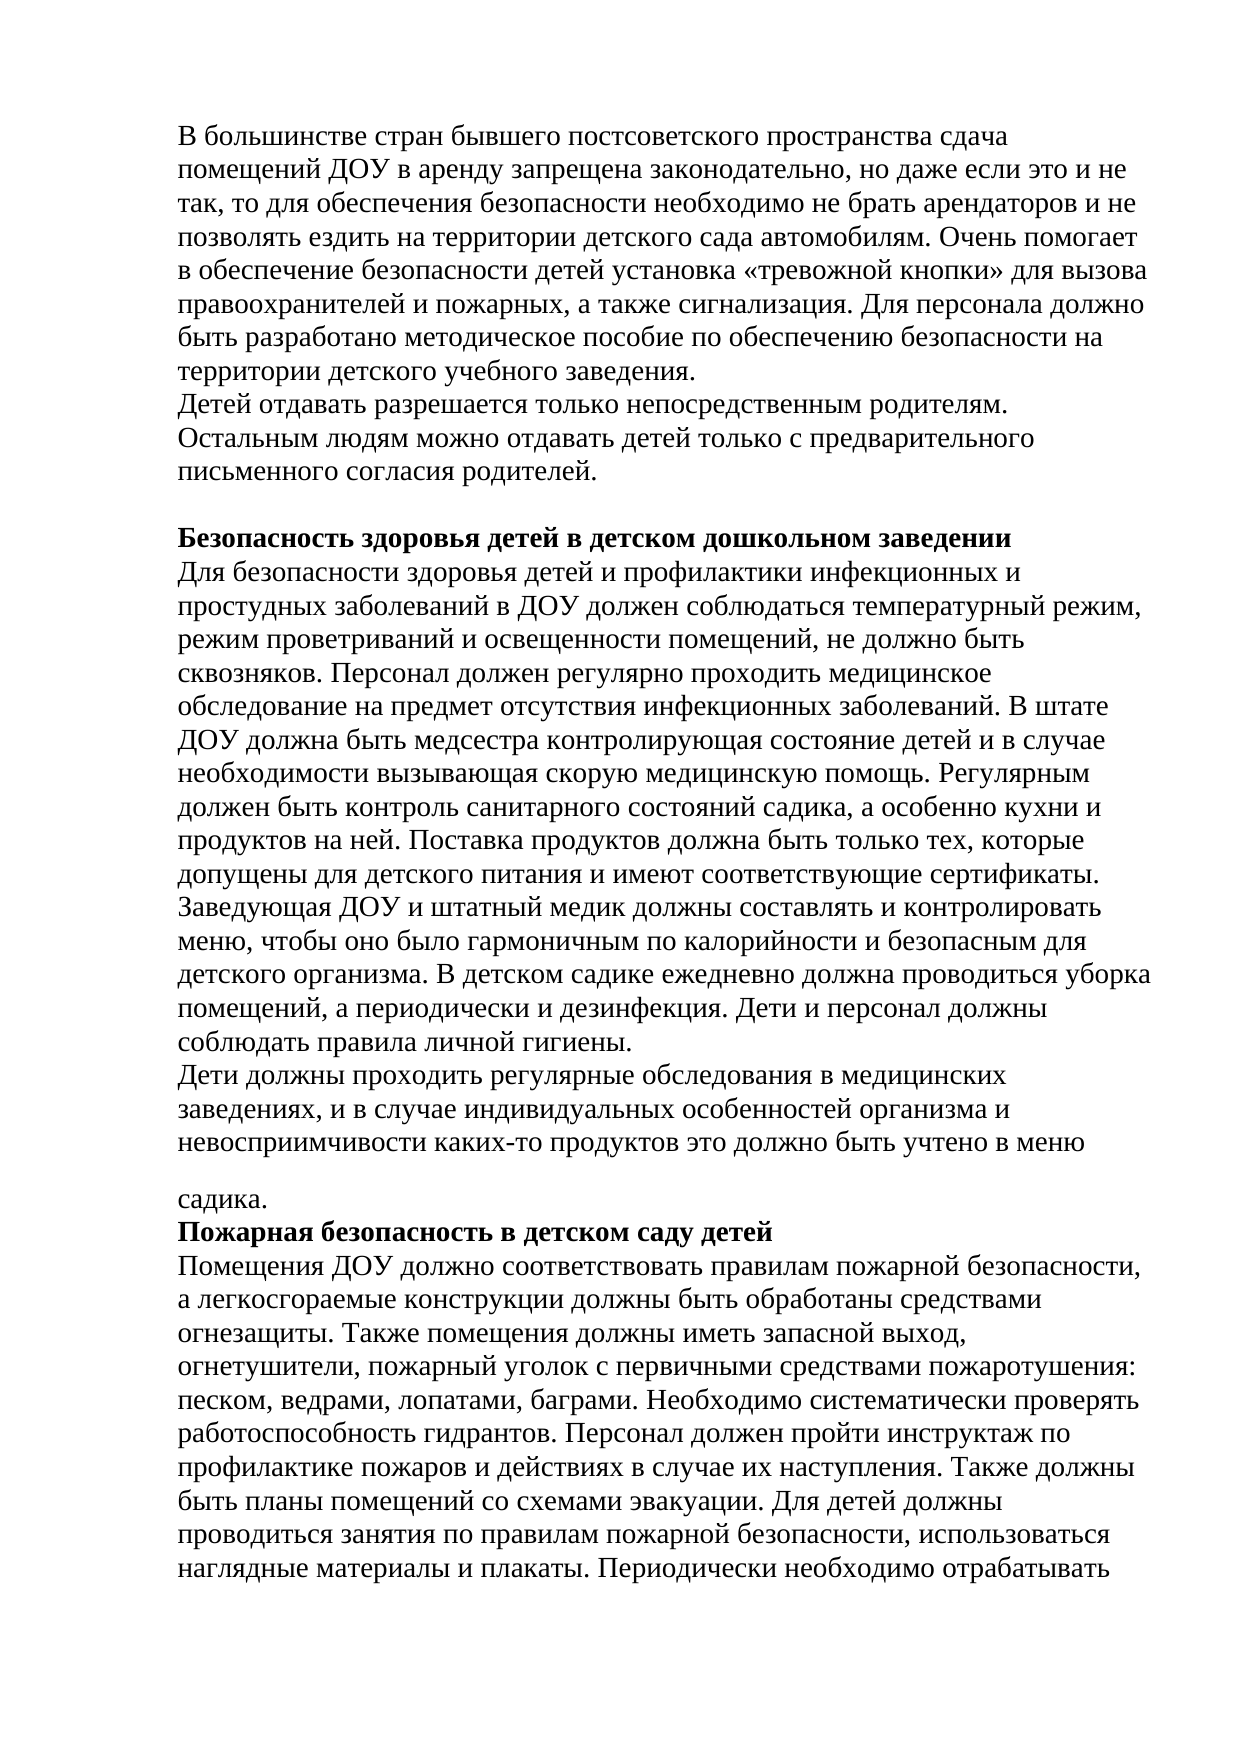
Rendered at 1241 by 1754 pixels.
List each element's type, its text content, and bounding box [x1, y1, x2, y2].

text Детей отдавать разрешается только непосредственным родителям. Остальным людям можно отдавать детей только с предварительного письменного согласия родителей. [177, 386, 1152, 487]
text Дети должны проходить регулярные обследования в медицинских заведениях, и в случае индивидуальных особенностей организма и невосприимчивости каких-то продуктов это должно быть учтено в меню садика. [177, 1057, 1152, 1214]
text Пожарная безопасность в детском саду детей [177, 1214, 1152, 1248]
text Безопасность здоровья детей в детском дошкольном заведении [177, 521, 1152, 554]
text Для безопасности здоровья детей и профилактики инфекционных и простудных заболеваний в ДОУ должен соблюдаться температурный режим, режим проветриваний и освещенности помещений, не должно быть сквозняков. Персонал должен регулярно проходить медицинское обследование на предмет отсутствия инфекционных заболеваний. В штате ДОУ должна быть медсестра контролирующая состояние детей и в случае необходимости вызывающая скорую медицинскую помощь. Регулярным должен быть контроль санитарного состояний садика, а особенно кухни и продуктов на ней. Поставка продуктов должна быть только тех, которые допущены для детского питания и имеют соответствующие сертификаты. Заведующая ДОУ и штатный медик должны составлять и контролировать меню, чтобы оно было гармоничным по калорийности и безопасным для детского организма. В детском садике ежедневно должна проводиться уборка помещений, а периодически и дезинфекция. Дети и персонал должны соблюдать правила личной гигиены. [177, 554, 1152, 1057]
text В большинстве стран бывшего постсоветского пространства сдача помещений ДОУ в аренду запрещена законодательно, но даже если это и не так, то для обеспечения безопасности необходимо не брать арендаторов и не позволять ездить на территории детского сада автомобилям. Очень помогает в обеспечение безопасности детей установка «тревожной кнопки» для вызова правоохранителей и пожарных, а также сигнализация. Для персонала должно быть разработано методическое пособие по обеспечению безопасности на территории детского учебного заведения. [177, 118, 1152, 386]
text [177, 1248, 1152, 1583]
